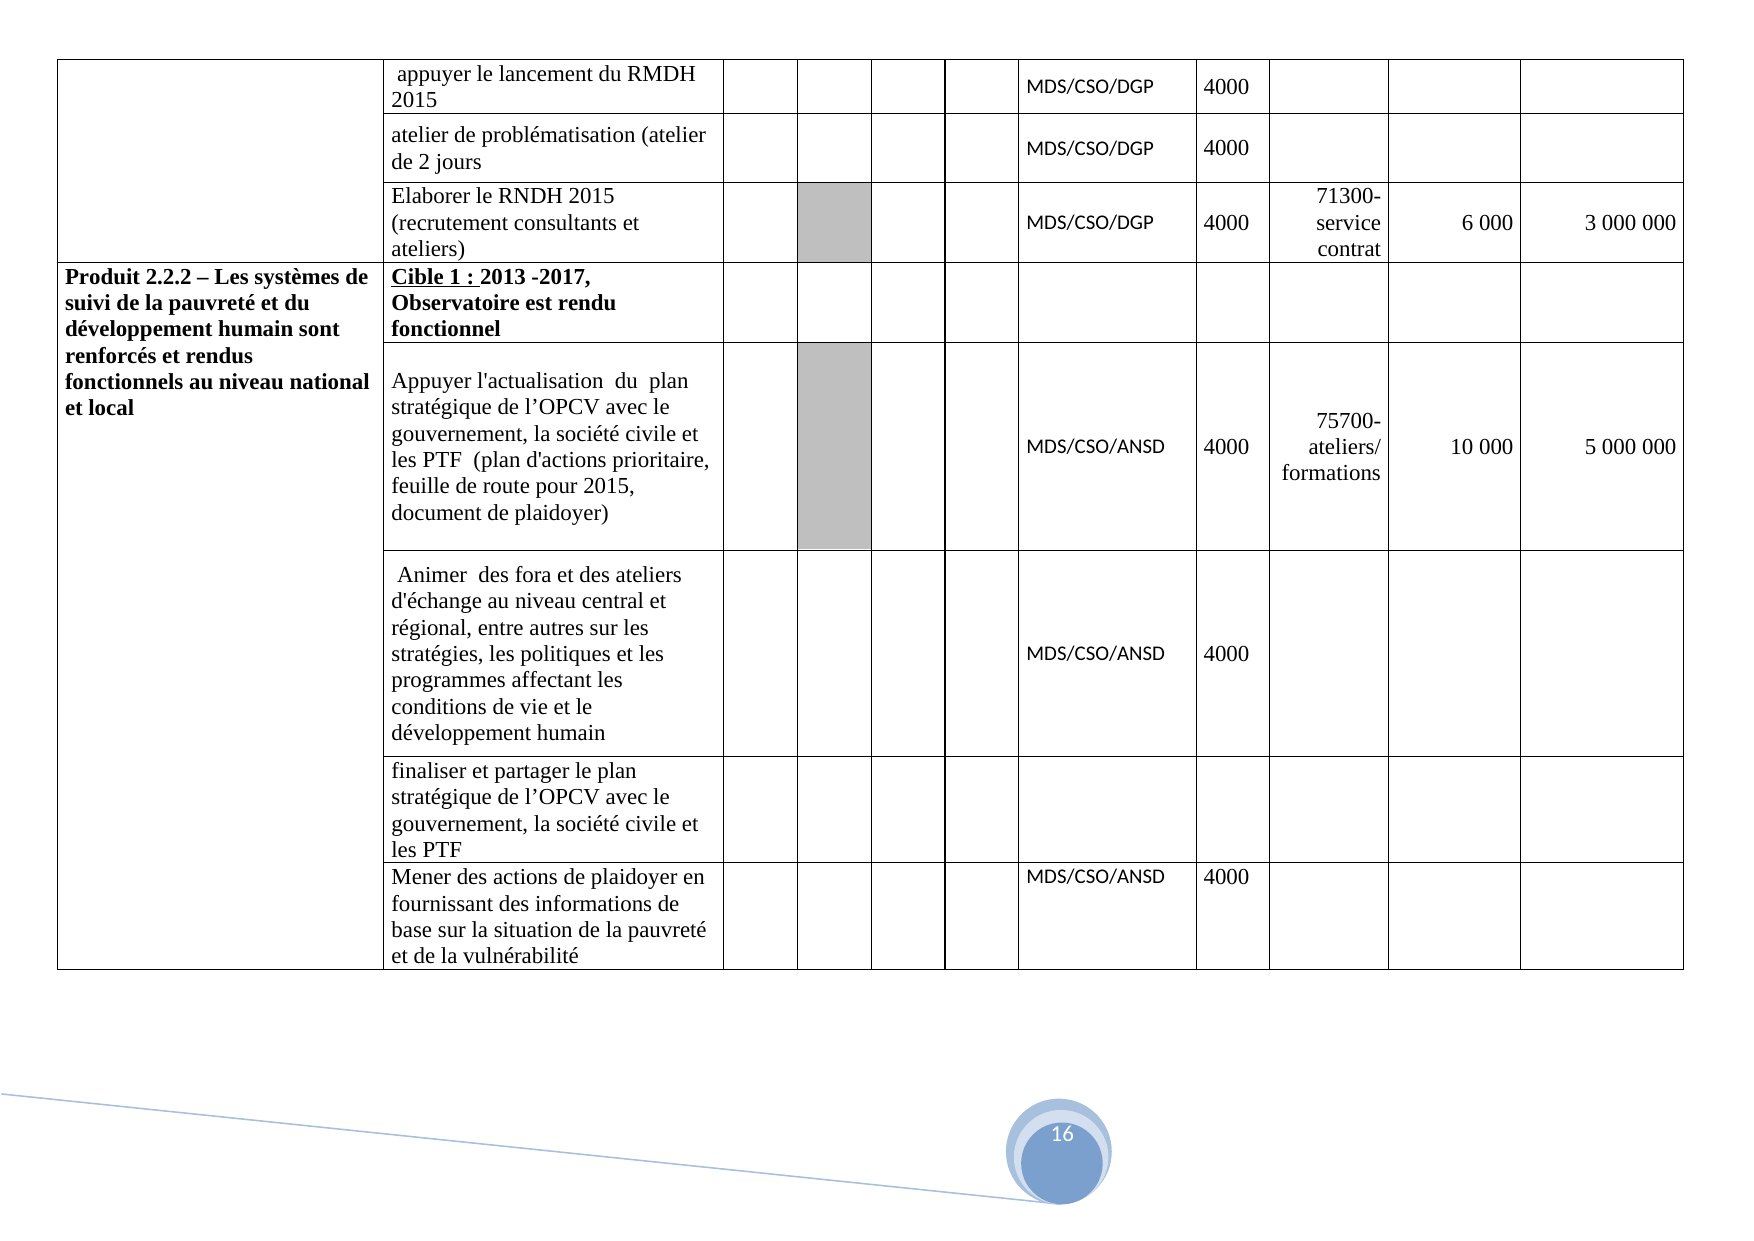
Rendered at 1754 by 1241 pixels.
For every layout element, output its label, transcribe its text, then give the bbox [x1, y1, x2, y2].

table_cell [798, 863, 871, 969]
table_cell [798, 263, 871, 342]
table_cell [724, 114, 797, 182]
table_cell MDS/CSO/DGP [1019, 183, 1196, 262]
table_cell 3 000 000 [1521, 183, 1683, 262]
table_cell [1389, 863, 1520, 969]
table_cell 4000 [1197, 114, 1269, 182]
table_cell [1521, 863, 1683, 969]
table_cell [1389, 263, 1520, 342]
table_cell [872, 60, 944, 113]
table_cell [872, 263, 944, 342]
table_cell [724, 263, 797, 342]
table_cell [798, 60, 871, 113]
table_cell MDS/CSO/DGP [1019, 60, 1196, 113]
table_cell [872, 343, 944, 549]
table_cell [946, 863, 1018, 969]
table_cell [1270, 60, 1388, 113]
table_cell [1019, 757, 1196, 862]
table_cell 71300-service contrat [1270, 183, 1388, 262]
table_cell Mener des actions de plaidoyer en fournissant des informations de base sur la situation de la pauvreté et de la vulnérabilité [384, 863, 723, 969]
table_cell [872, 114, 944, 182]
table_cell [724, 551, 797, 756]
table_cell MDS/CSO/ANSD [1019, 551, 1196, 756]
table_cell MDS/CSO/DGP [1019, 114, 1196, 182]
table_cell [1270, 863, 1388, 969]
table_cell 4000 [1197, 343, 1269, 549]
table_cell Produit 2.2.2 – Les systèmes de suivi de la pauvreté et du développement humain sont renforcés et rendus fonctionnels au niveau national et local [58, 263, 383, 969]
table_cell [798, 343, 871, 549]
table_cell [946, 60, 1018, 113]
table_cell 4000 [1197, 551, 1269, 756]
table_cell appuyer le lancement du RMDH 2015 [384, 60, 723, 113]
table_cell [1389, 551, 1520, 756]
table_cell 6 000 [1389, 183, 1520, 262]
table_cell atelier de problématisation (atelier de 2 jours [384, 114, 723, 182]
table_cell [1521, 60, 1683, 113]
table_cell [1270, 757, 1388, 862]
table_cell [1389, 114, 1520, 182]
table_cell 10 000 [1389, 343, 1520, 549]
table_cell [1521, 551, 1683, 756]
table_cell [872, 551, 944, 756]
table_cell [946, 183, 1018, 262]
table_cell [1197, 263, 1269, 342]
table_cell [872, 863, 944, 969]
table_cell [1019, 263, 1196, 342]
table_cell MDS/CSO/ANSD [1019, 863, 1196, 969]
table_cell [1521, 757, 1683, 862]
table_cell [946, 551, 1018, 756]
table_cell [1521, 114, 1683, 182]
table_cell [798, 551, 871, 756]
table_cell [724, 183, 797, 262]
table_cell [798, 757, 871, 862]
table_cell MDS/CSO/ANSD [1019, 343, 1196, 549]
table_cell Appuyer l'actualisation du plan stratégique de l’OPCV avec le gouvernement, la société civile et les PTF (plan d'actions prioritaire, feuille de route pour 2015, document de plaidoyer) [384, 343, 723, 549]
table_cell Elaborer le RNDH 2015 (recrutement consultants et ateliers) [384, 183, 723, 262]
table_cell [1389, 60, 1520, 113]
table_cell [1389, 757, 1520, 862]
table_cell [724, 757, 797, 862]
table_cell [724, 863, 797, 969]
table_cell finaliser et partager le plan stratégique de l’OPCV avec le gouvernement, la société civile et les PTF [384, 757, 723, 862]
table_cell [872, 757, 944, 862]
table_cell 4000 [1197, 863, 1269, 969]
table_cell Animer des fora et des ateliers d'échange au niveau central et régional, entre autres sur les stratégies, les politiques et les programmes affectant les conditions de vie et le développement humain [384, 551, 723, 756]
table_cell [946, 757, 1018, 862]
table_cell [724, 343, 797, 549]
table_cell [1270, 551, 1388, 756]
table_cell 75700-ateliers/formations [1270, 343, 1388, 549]
table_cell [872, 183, 944, 262]
table_cell [946, 263, 1018, 342]
table_cell [946, 343, 1018, 549]
table_cell [798, 114, 871, 182]
table_cell 4000 [1197, 60, 1269, 113]
table_cell 5 000 000 [1521, 343, 1683, 549]
table_cell [1270, 263, 1388, 342]
table_cell [798, 183, 871, 262]
table_cell Cible 1 : 2013 -2017, Observatoire est rendu fonctionnel [384, 263, 723, 342]
table_cell [946, 114, 1018, 182]
table_cell [724, 60, 797, 113]
table_cell [1197, 757, 1269, 862]
table_cell [1270, 114, 1388, 182]
table_cell [1521, 263, 1683, 342]
table_cell 4000 [1197, 183, 1269, 262]
